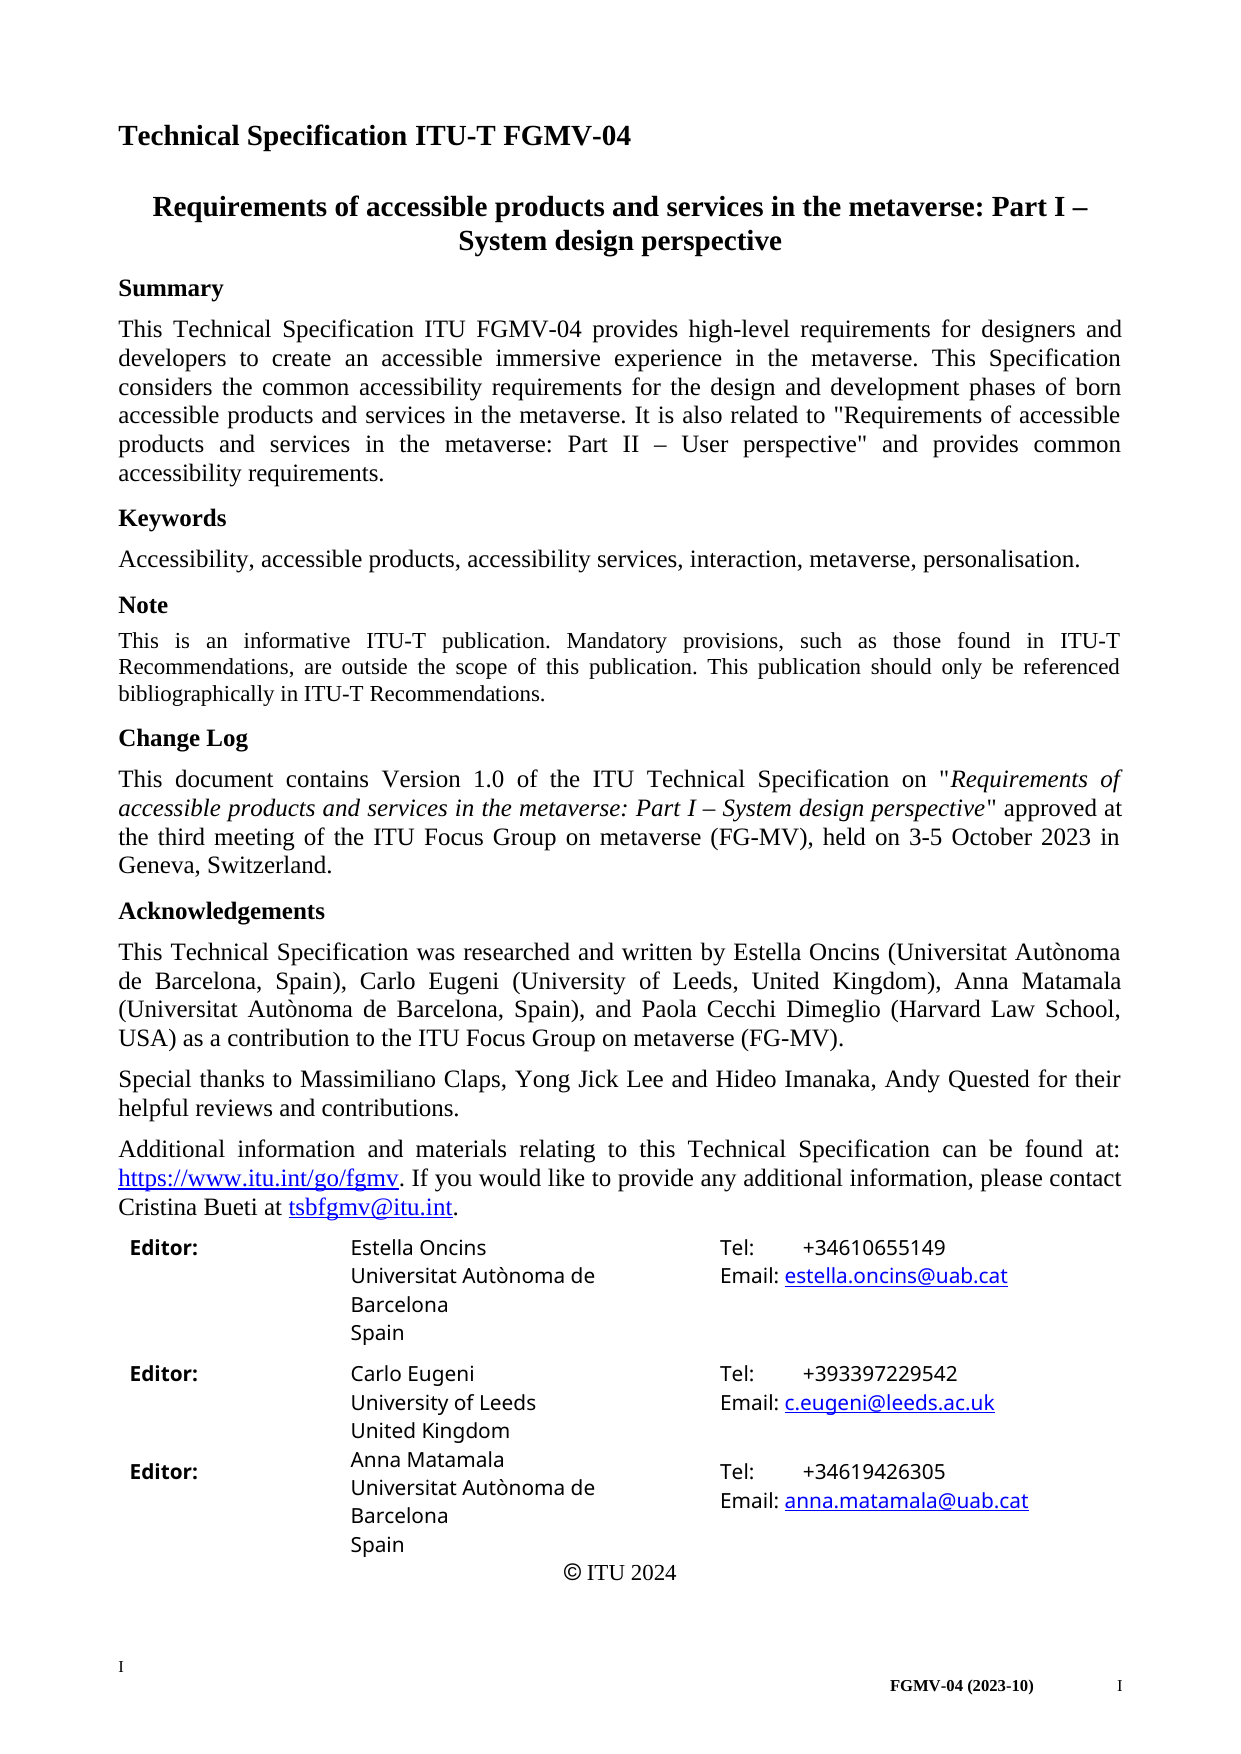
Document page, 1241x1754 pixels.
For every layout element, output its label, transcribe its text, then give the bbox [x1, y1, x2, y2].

table_cell Tel: +34619426305 Email: anna.matamala@uab.cat [709, 1445, 1121, 1558]
text This document contains Version 1.0 of the ITU Technical Specification on "Requirements of accessible products and services in the metaverse: Part I – System design perspective" approved at the third meeting of the ITU Focus Group on metaverse (FG-MV), held on 3-5 October 2023 in Geneva, Switzerland. [118, 764, 1122, 879]
text ã ITU 2024 [118, 1558, 1122, 1585]
text Technical Specification ITU-T FGMV-04 [118, 118, 1122, 152]
subtitle Keywords [118, 503, 1122, 532]
title Requirements of accessible products and services in the metaverse: Part I – System design perspective [118, 189, 1122, 256]
text Accessibility, accessible products, accessibility services, interaction, metaverse, personalisation. [118, 544, 1122, 573]
subtitle Summary [118, 273, 1122, 302]
table_cell Anna Matamala Universitat Autònoma de Barcelona Spain [339, 1445, 709, 1558]
table_cell Editor: [118, 1445, 339, 1558]
subtitle Note [118, 590, 1122, 619]
text This is an informative ITU-T publication. Mandatory provisions, such as those found in ITU-T Recommendations, are outside the scope of this publication. This publication should only be referenced bibliographically in ITU-T Recommendations. [118, 627, 1122, 706]
table_cell Carlo Eugeni University of Leeds United Kingdom [339, 1347, 709, 1445]
text Special thanks to Massimiliano Claps, Yong Jick Lee and Hideo Imanaka, Andy Quested for their helpful reviews and contributions. [118, 1064, 1122, 1122]
text Additional information and materials relating to this Technical Specification can be found at: https://www.itu.int/go/fgmv. If you would like to provide any additional information, please contact Cristina Bueti at tsbfgmv@itu.int. [118, 1134, 1122, 1221]
table_header Editor: [118, 1221, 339, 1347]
subtitle Change Log [118, 723, 1122, 752]
table_cell Editor: [118, 1347, 339, 1445]
subtitle Acknowledgements [118, 896, 1122, 924]
text This Technical Specification was researched and written by Estella Oncins (Universitat Autònoma de Barcelona, Spain), Carlo Eugeni (University of Leeds, United Kingdom), Anna Matamala (Universitat Autònoma de Barcelona, Spain), and Paola Cecchi Dimeglio (Harvard Law School, USA) as a contribution to the ITU Focus Group on metaverse (FG-MV). [118, 937, 1122, 1052]
table_header Tel: +34610655149 Email: estella.oncins@uab.cat [709, 1221, 1121, 1347]
table_header Estella Oncins Universitat Autònoma de Barcelona Spain [339, 1221, 709, 1347]
text This Technical Specification ITU FGMV-04 provides high-level requirements for designers and developers to create an accessible immersive experience in the metaverse. This Specification considers the common accessibility requirements for the design and development phases of born accessible products and services in the metaverse. It is also related to "Requirements of accessible products and services in the metaverse: Part II – User perspective" and provides common accessibility requirements. [118, 314, 1122, 487]
table_cell Tel: +393397229542 Email: c.eugeni@leeds.ac.uk [709, 1347, 1121, 1445]
